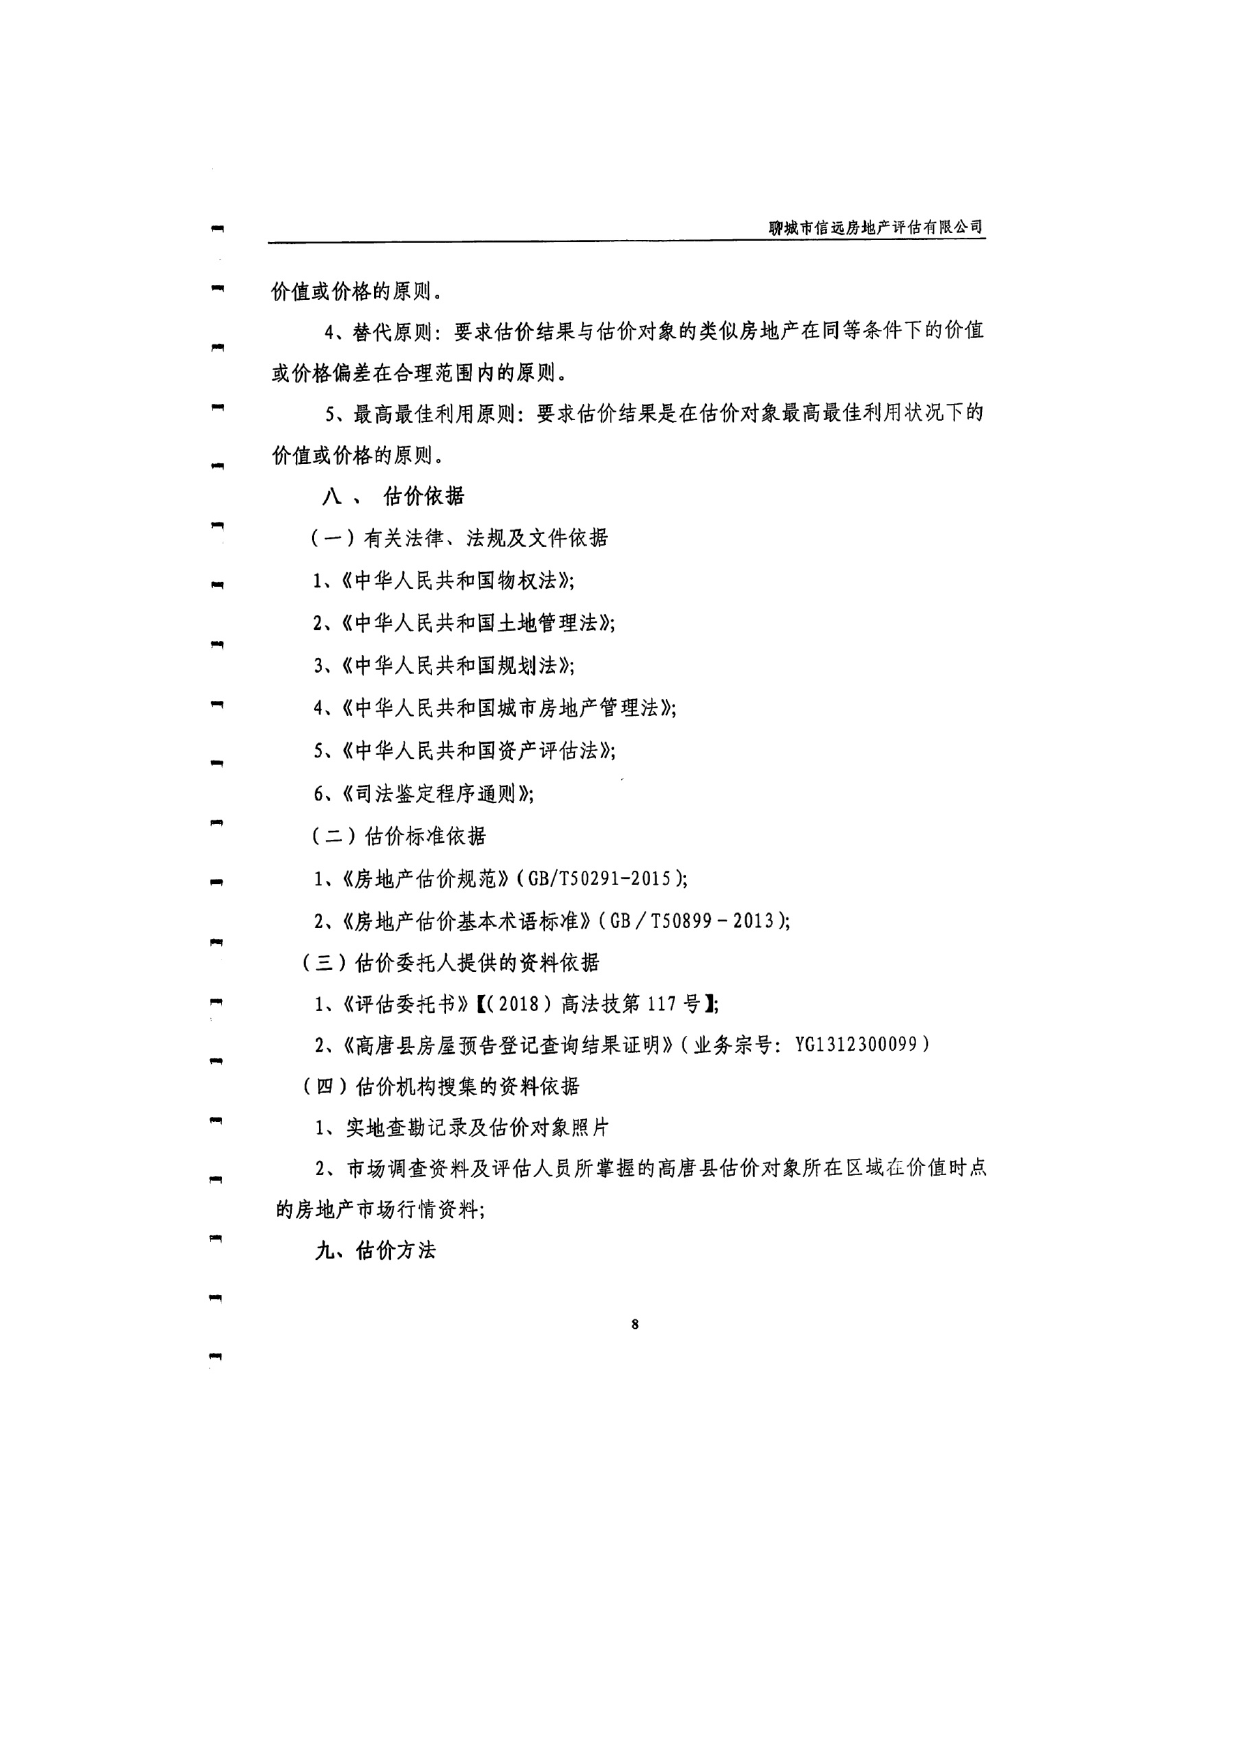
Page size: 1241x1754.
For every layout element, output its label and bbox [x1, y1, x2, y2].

picture [187, 162, 1053, 1394]
